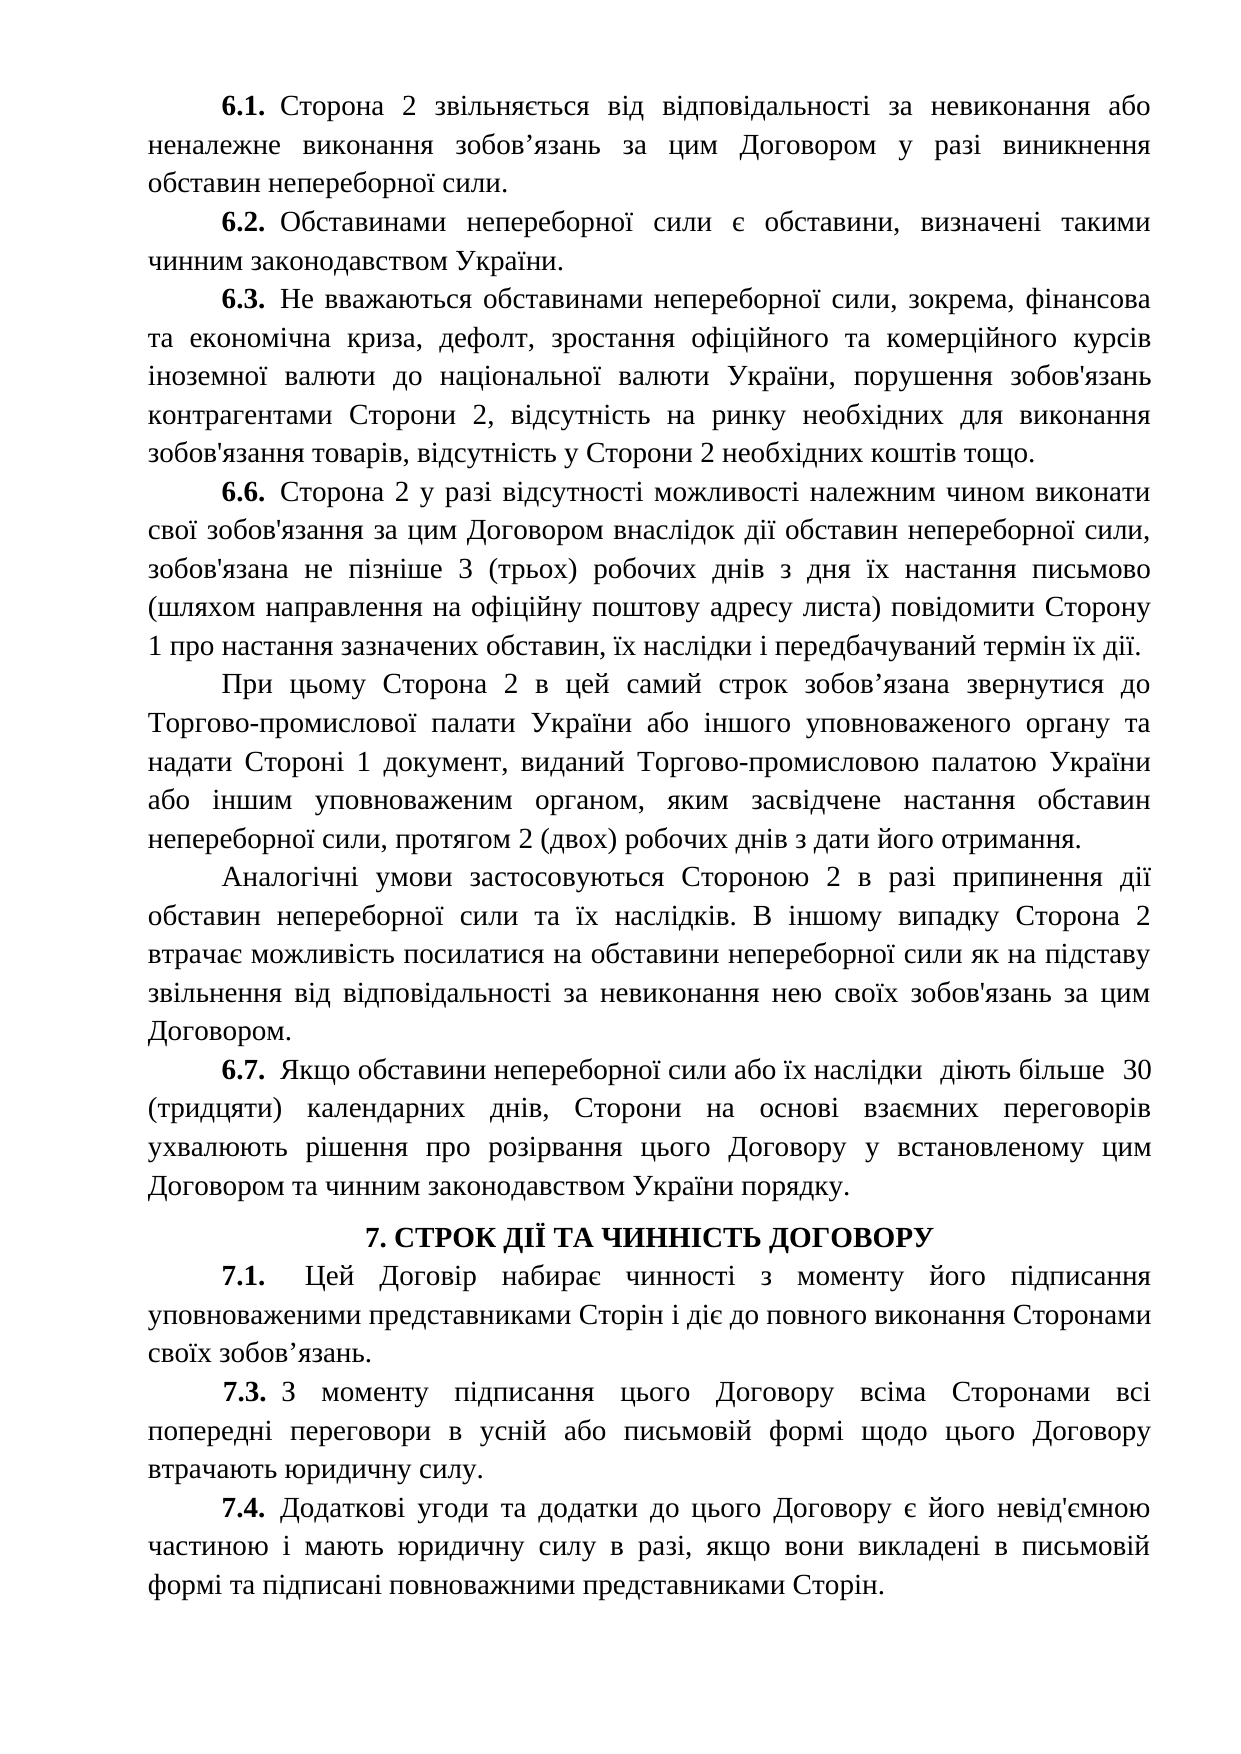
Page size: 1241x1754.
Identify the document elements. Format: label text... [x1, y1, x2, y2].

text 7.4._Додаткові угоди та додатки до цього Договору є його невід'ємною частиною і мають юридичну силу в разі, якщо вони викладені в письмовій формі та підписані повноважними представниками Сторін. [148, 1490, 1152, 1600]
list 7.3._З моменту підписання цього Договору всіма Сторонами всі попередні переговори в усній або письмовій формі щодо цього Договору втрачають юридичну силу. [148, 1374, 1152, 1485]
text 6.6._Сторона 2 у разі відсутності можливості належним чином виконати свої зобов'язання за цим Договором внаслідок дії обставин непереборної сили, зобов'язана не пізніше 3 (трьох) робочих днів з дня їх настання письмово (шляхом направлення на офіційну поштову адресу листа) повідомити Сторону 1 про настання зазначених обставин, їх наслідки і передбачуваний термін їх дії. [148, 474, 1152, 662]
text 6.1._Сторона 2 звільняється від відповідальності за невиконання або неналежне виконання зобов’язань за цим Договором у разі виникнення обставин непереборної сили. [148, 88, 1152, 199]
text 7.1._ Цей Договір набирає чинності з моменту його підписання уповноваженими представниками Сторін і діє до повного виконання Сторонами своїх зобов’язань. [148, 1258, 1152, 1369]
text 6.3._Не вважаються обставинами непереборної сили, зокрема, фінансова та економічна криза, дефолт, зростання офіційного та комерційного курсів іноземної валюти до національної валюти України, порушення зобов'язань контрагентами Сторони 2, відсутність на ринку необхідних для виконання зобов'язання товарів, відсутність у Сторони 2 необхідних коштів тощо. [148, 281, 1152, 469]
text 7. СТРОК ДІЇ ТА ЧИННІСТЬ ДОГОВОРУ [148, 1220, 1152, 1253]
text 6.7._Якщо обставини непереборної сили або їх наслідки діють більше 30 (тридцяти) календарних днів, Сторони на основі взаємних переговорів ухвалюють рішення про розірвання цього Договору у встановленому цим Договором та чинним законодавством України порядку. [148, 1052, 1152, 1201]
text 6.2._Обставинами непереборної сили є обставини, визначені такими чинним законодавством України. [148, 204, 1152, 276]
text Аналогічні умови застосовуються Стороною 2 в разі припинення дії обставин непереборної сили та їх наслідків. В іншому випадку Сторона 2 втрачає можливість посилатися на обставини непереборної сили як на підставу звільнення від відповідальності за невиконання нею своїх зобов'язань за цим Договором. [148, 859, 1152, 1047]
text При цьому Сторона 2 в цей самий строк зобов’язана звернутися до Торгово-промислової палати України або іншого уповноваженого органу та надати Стороні 1 документ, виданий Торгово-промисловою палатою України або іншим уповноваженим органом, яким засвідчене настання обставин непереборної сили, протягом 2 (двох) робочих днів з дати його отримання. [148, 667, 1152, 854]
